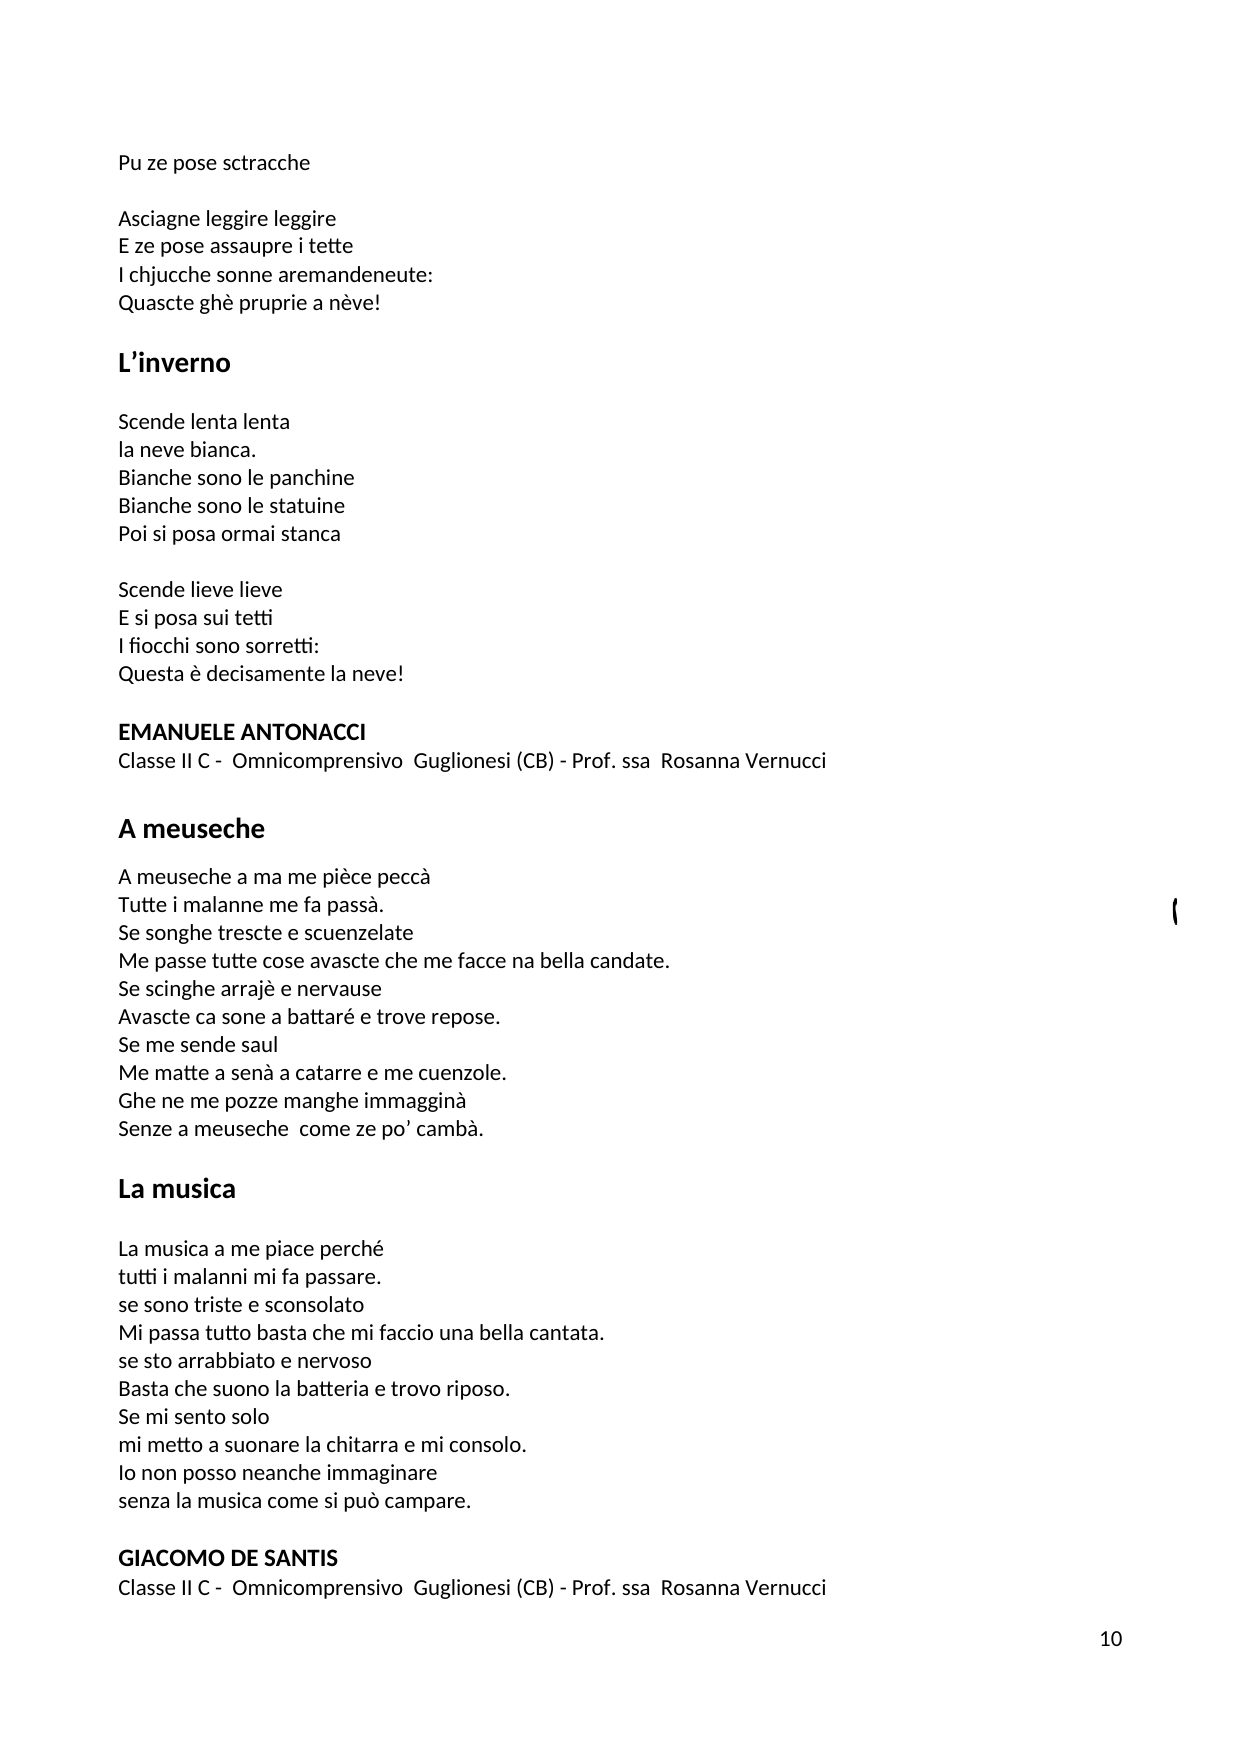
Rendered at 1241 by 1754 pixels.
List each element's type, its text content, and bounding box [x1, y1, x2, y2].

text Bianche sono le panchine [118, 463, 1122, 491]
text Avascte ca sone a battaré e trove repose. [118, 1002, 1122, 1030]
list Classe II C - Omnicomprensivo Guglionesi (CB) - Prof. ssa Rosanna Vernucci [118, 1573, 1122, 1601]
text mi metto a suonare la chitarra e mi consolo. [118, 1430, 1122, 1458]
text Pu ze pose sctracche [118, 148, 1122, 176]
text Io non posso neanche immaginare [118, 1458, 1122, 1486]
text tutti i malanni mi fa passare. [118, 1262, 1122, 1290]
text Senze a meuseche come ze po’ cambà. [118, 1114, 1122, 1142]
text senza la musica come si può campare. [118, 1486, 1122, 1514]
text La musica a me piace perché [118, 1234, 1122, 1262]
text Mi passa tutto basta che mi faccio una bella cantata. [118, 1318, 1122, 1346]
picture [1172, 898, 1178, 925]
text Ghe ne me pozze manghe immagginà [118, 1086, 1122, 1114]
text Me matte a senà a catarre e me cuenzole. [118, 1058, 1122, 1086]
list GIACOMO DE SANTIS [118, 1542, 1122, 1573]
text Me passe tutte cose avascte che me facce na bella candate. [118, 946, 1122, 974]
text la neve bianca. [118, 435, 1122, 463]
text I fiocchi sono sorretti: [118, 632, 1122, 659]
text E si posa sui tetti [118, 603, 1122, 632]
text A meuseche a ma me pièce peccà [118, 862, 1122, 890]
text Scende lieve lieve [118, 576, 1122, 603]
text Asciagne leggire leggire [118, 204, 1122, 232]
text Se me sende saul [118, 1030, 1122, 1058]
text Questa è decisamente la neve! [118, 659, 1122, 688]
text La musica [118, 1170, 1122, 1206]
list EMANUELE ANTONACCI [118, 716, 1122, 746]
text Tutte i malanne me fa passà. [118, 890, 1122, 918]
text Basta che suono la batteria e trovo riposo. [118, 1374, 1122, 1402]
text Poi si posa ormai stanca [118, 519, 1122, 547]
text A meuseche [118, 810, 1122, 845]
text Se mi sento solo [118, 1402, 1122, 1430]
list Classe II C - Omnicomprensivo Guglionesi (CB) - Prof. ssa Rosanna Vernucci [118, 746, 1122, 774]
text Bianche sono le statuine [118, 491, 1122, 519]
text E ze pose assaupre i tette [118, 232, 1122, 260]
text Se scinghe arrajè e nervause [118, 974, 1122, 1002]
text Se songhe trescte e scuenzelate [118, 918, 1122, 946]
text I chjucche sonne aremandeneute: [118, 260, 1122, 288]
text se sto arrabbiato e nervoso [118, 1346, 1122, 1374]
text Quascte ghè pruprie a nève! [118, 288, 1122, 316]
text se sono triste e sconsolato [118, 1290, 1122, 1318]
text L’inverno [118, 344, 1122, 379]
text Scende lenta lenta [118, 407, 1122, 435]
